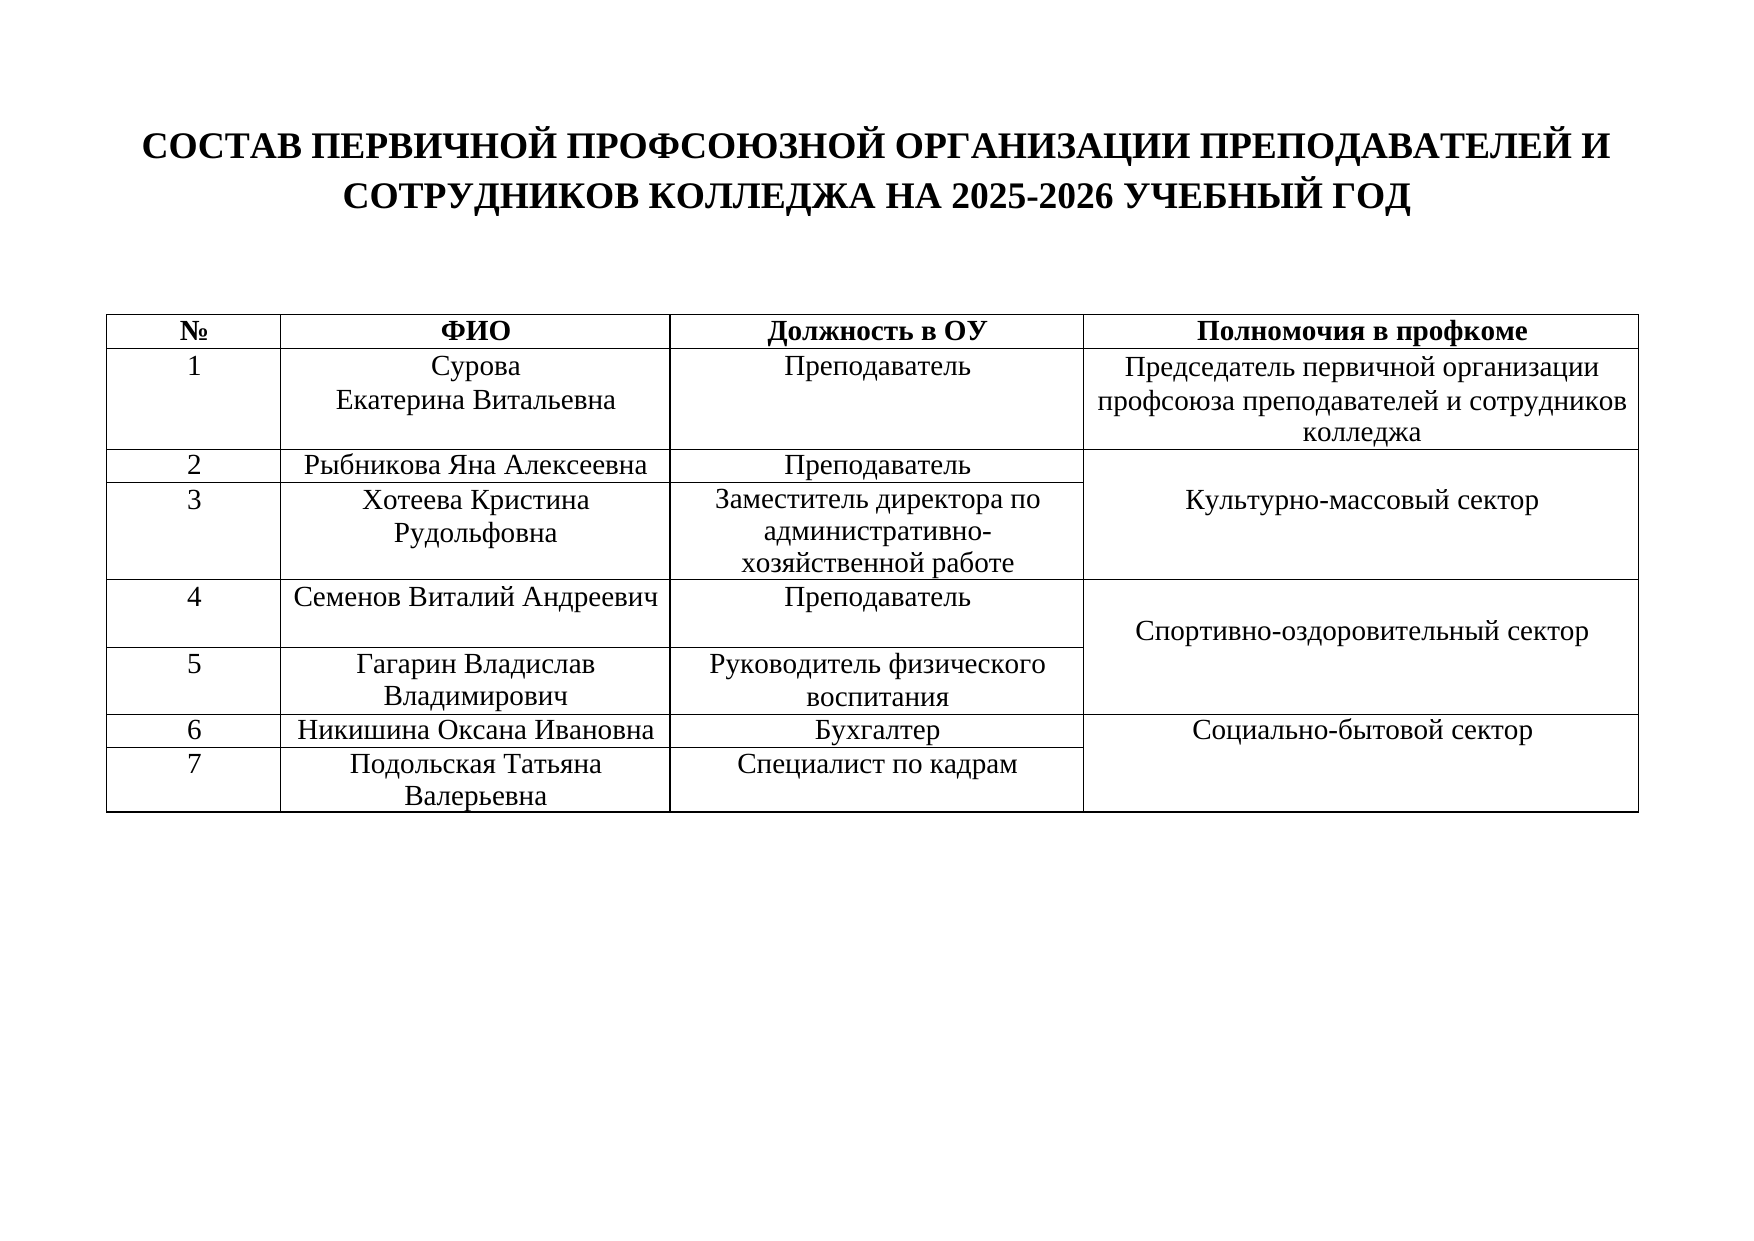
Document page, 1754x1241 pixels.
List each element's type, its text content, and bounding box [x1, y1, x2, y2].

table_cell 5 [107, 648, 280, 713]
table_cell 2 [107, 450, 280, 482]
table_cell 6 [107, 715, 280, 747]
table_cell Семенов Виталий Андреевич [281, 580, 669, 647]
table_cell Заместитель директора по административно-хозяйственной работе [671, 483, 1083, 579]
table_cell Культурно-массовый сектор [1084, 450, 1638, 579]
table_cell Руководитель физического воспитания [671, 648, 1083, 713]
text СОСТАВ ПЕРВИЧНОЙ ПРОФСОЮЗНОЙ ОРГАНИЗАЦИИ ПРЕПОДАВАТЕЛЕЙ И СОТРУДНИКОВ КОЛЛЕДЖА НА 2025-2026 УЧЕБНЫЙ ГОД [141, 123, 1614, 216]
table_cell Преподаватель [671, 349, 1083, 448]
table_cell Рыбникова Яна Алексеевна [281, 450, 669, 482]
table_cell Гагарин Владислав Владимирович [281, 648, 669, 713]
table_header Полномочия в профкоме [1084, 315, 1638, 348]
table_cell 7 [107, 748, 280, 811]
table_cell Никишина Оксана Ивановна [281, 715, 669, 747]
table_cell 3 [107, 483, 280, 579]
table_cell Хотеева Кристина Рудольфовна [281, 483, 669, 579]
table_cell Сурова Екатерина Витальевна [281, 349, 669, 448]
table_header Должность в ОУ [671, 315, 1083, 348]
table_cell Подольская Татьяна Валерьевна [281, 748, 669, 811]
table_cell Спортивно-оздоровительный сектор [1084, 580, 1638, 713]
table_cell 4 [107, 580, 280, 647]
table_cell Специалист по кадрам [671, 748, 1083, 811]
table_cell Преподаватель [671, 580, 1083, 647]
table_cell Председатель первичной организации профсоюза преподавателей и сотрудников колледжа [1084, 349, 1638, 448]
table_header № [107, 315, 280, 348]
table_header ФИО [281, 315, 669, 348]
table_cell Социально-бытовой сектор [1084, 715, 1638, 811]
table_cell 1 [107, 349, 280, 448]
table_cell Преподаватель [671, 450, 1083, 482]
table_cell Бухгалтер [671, 715, 1083, 747]
